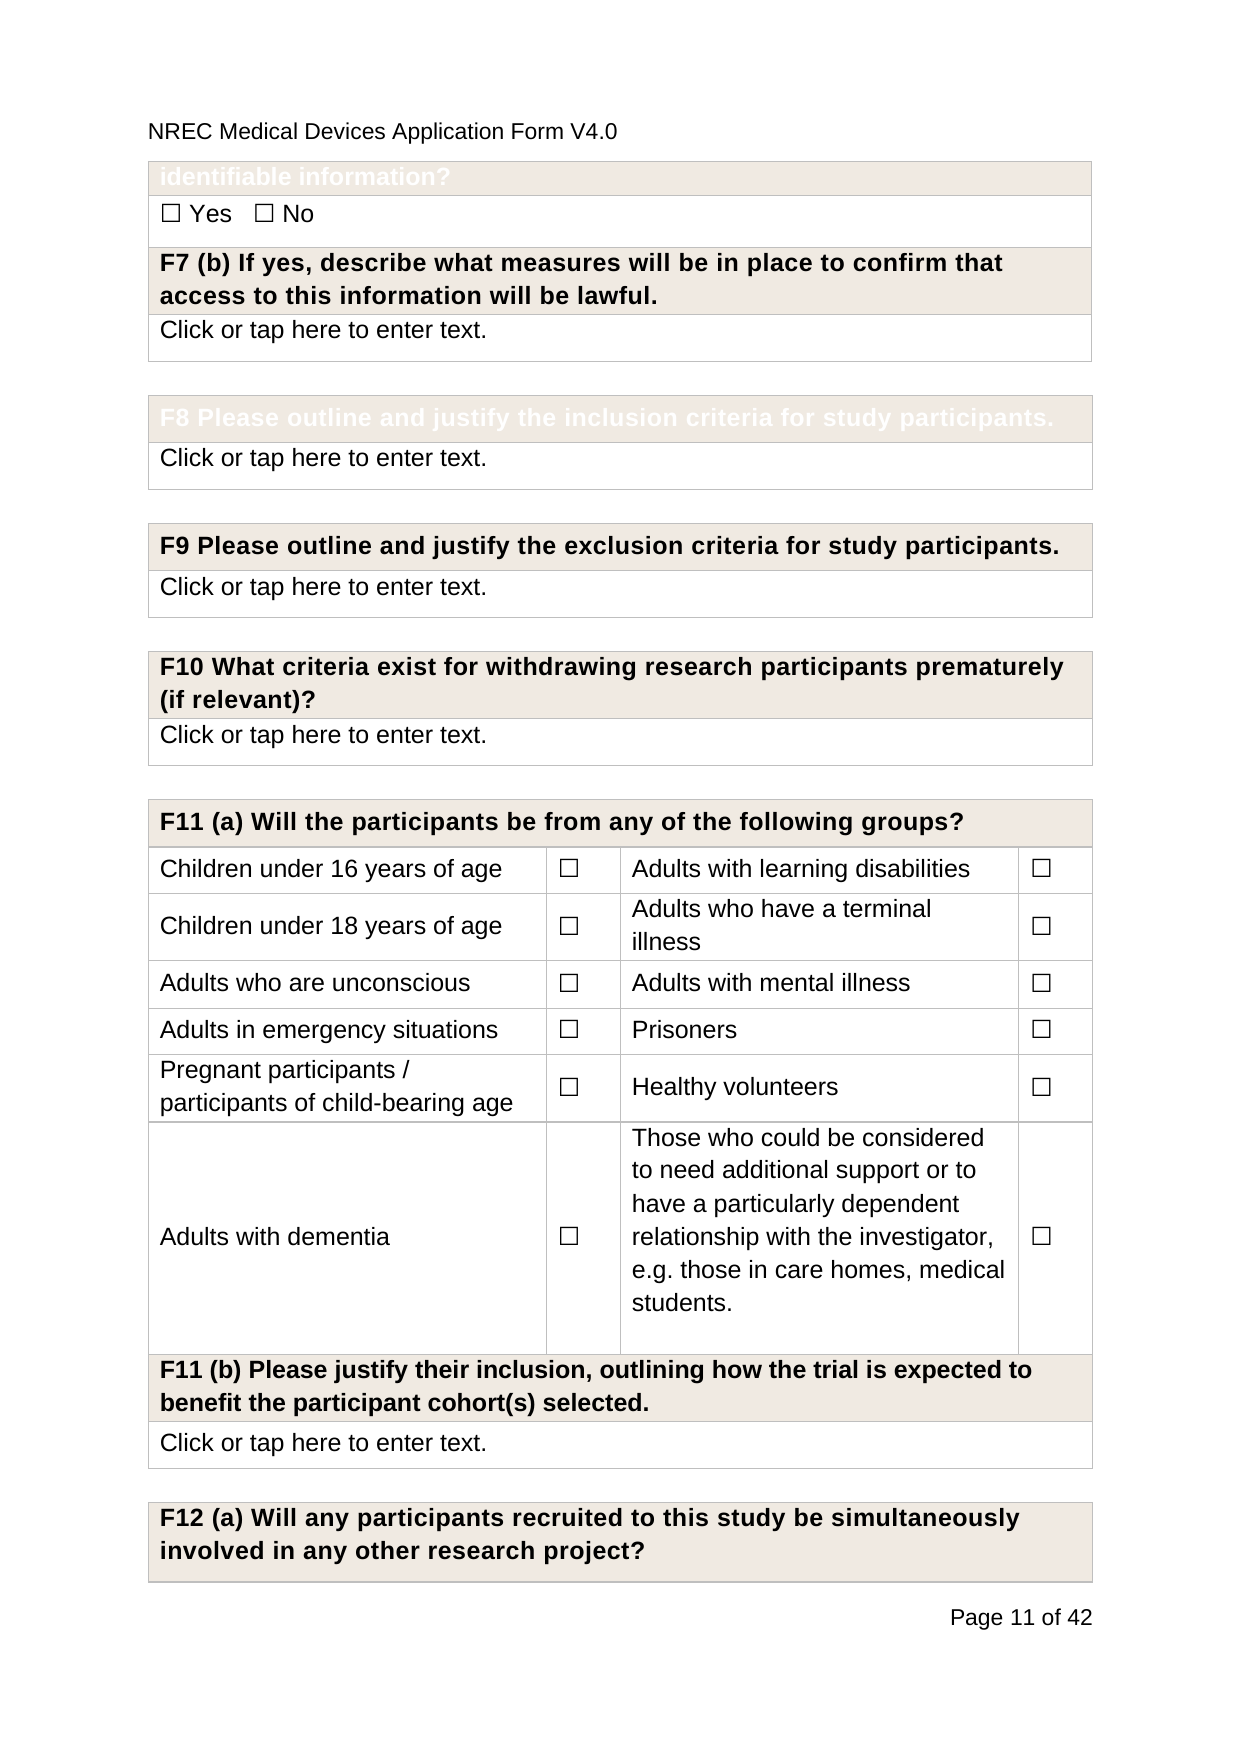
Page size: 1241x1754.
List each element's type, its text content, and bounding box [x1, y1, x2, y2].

table_cell Yes No [149, 196, 1091, 247]
table_header F11 (a) Will the participants be from any of the following groups? [149, 800, 1092, 846]
table_cell Adults in emergency situations [149, 1009, 546, 1054]
table_header F12 (a) Will any participants recruited to this study be simultaneously involved in any other research project? [149, 1503, 1092, 1581]
table_header F9 Please outline and justify the exclusion criteria for study participants. [149, 524, 1092, 570]
table_cell Adults with dementia [149, 1123, 546, 1354]
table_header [149, 162, 1091, 195]
table_cell Children under 18 years of age [149, 894, 546, 960]
table_cell Children under 16 years of age [149, 848, 546, 893]
table_cell Adults who have a terminal illness [621, 894, 1018, 960]
table_cell Pregnant participants / participants of child-bearing age [149, 1055, 546, 1121]
table_cell Adults with learning disabilities [621, 848, 1018, 893]
table_cell Prisoners [621, 1009, 1018, 1054]
table_cell Adults who are unconscious [149, 961, 546, 1007]
table_header F10 What criteria exist for withdrawing research participants prematurely (if relevant)? [149, 652, 1092, 718]
table_cell Healthy volunteers [621, 1055, 1018, 1121]
table_header F8 Please outline and justify the inclusion criteria for study participants. [149, 396, 1092, 442]
table_cell Adults with mental illness [621, 961, 1018, 1007]
table_cell F11 (b) Please justify their inclusion, outlining how the trial is expected to benefit the participant cohort(s) selected. [149, 1355, 1092, 1421]
table_cell Those who could be considered to need additional support or to have a particularly dependent relationship with the investigator, e.g. those in care homes, medical students. [621, 1123, 1018, 1354]
table_cell F7 (b) If yes, describe what measures will be in place to confirm that access to this information will be lawful. [149, 248, 1091, 314]
